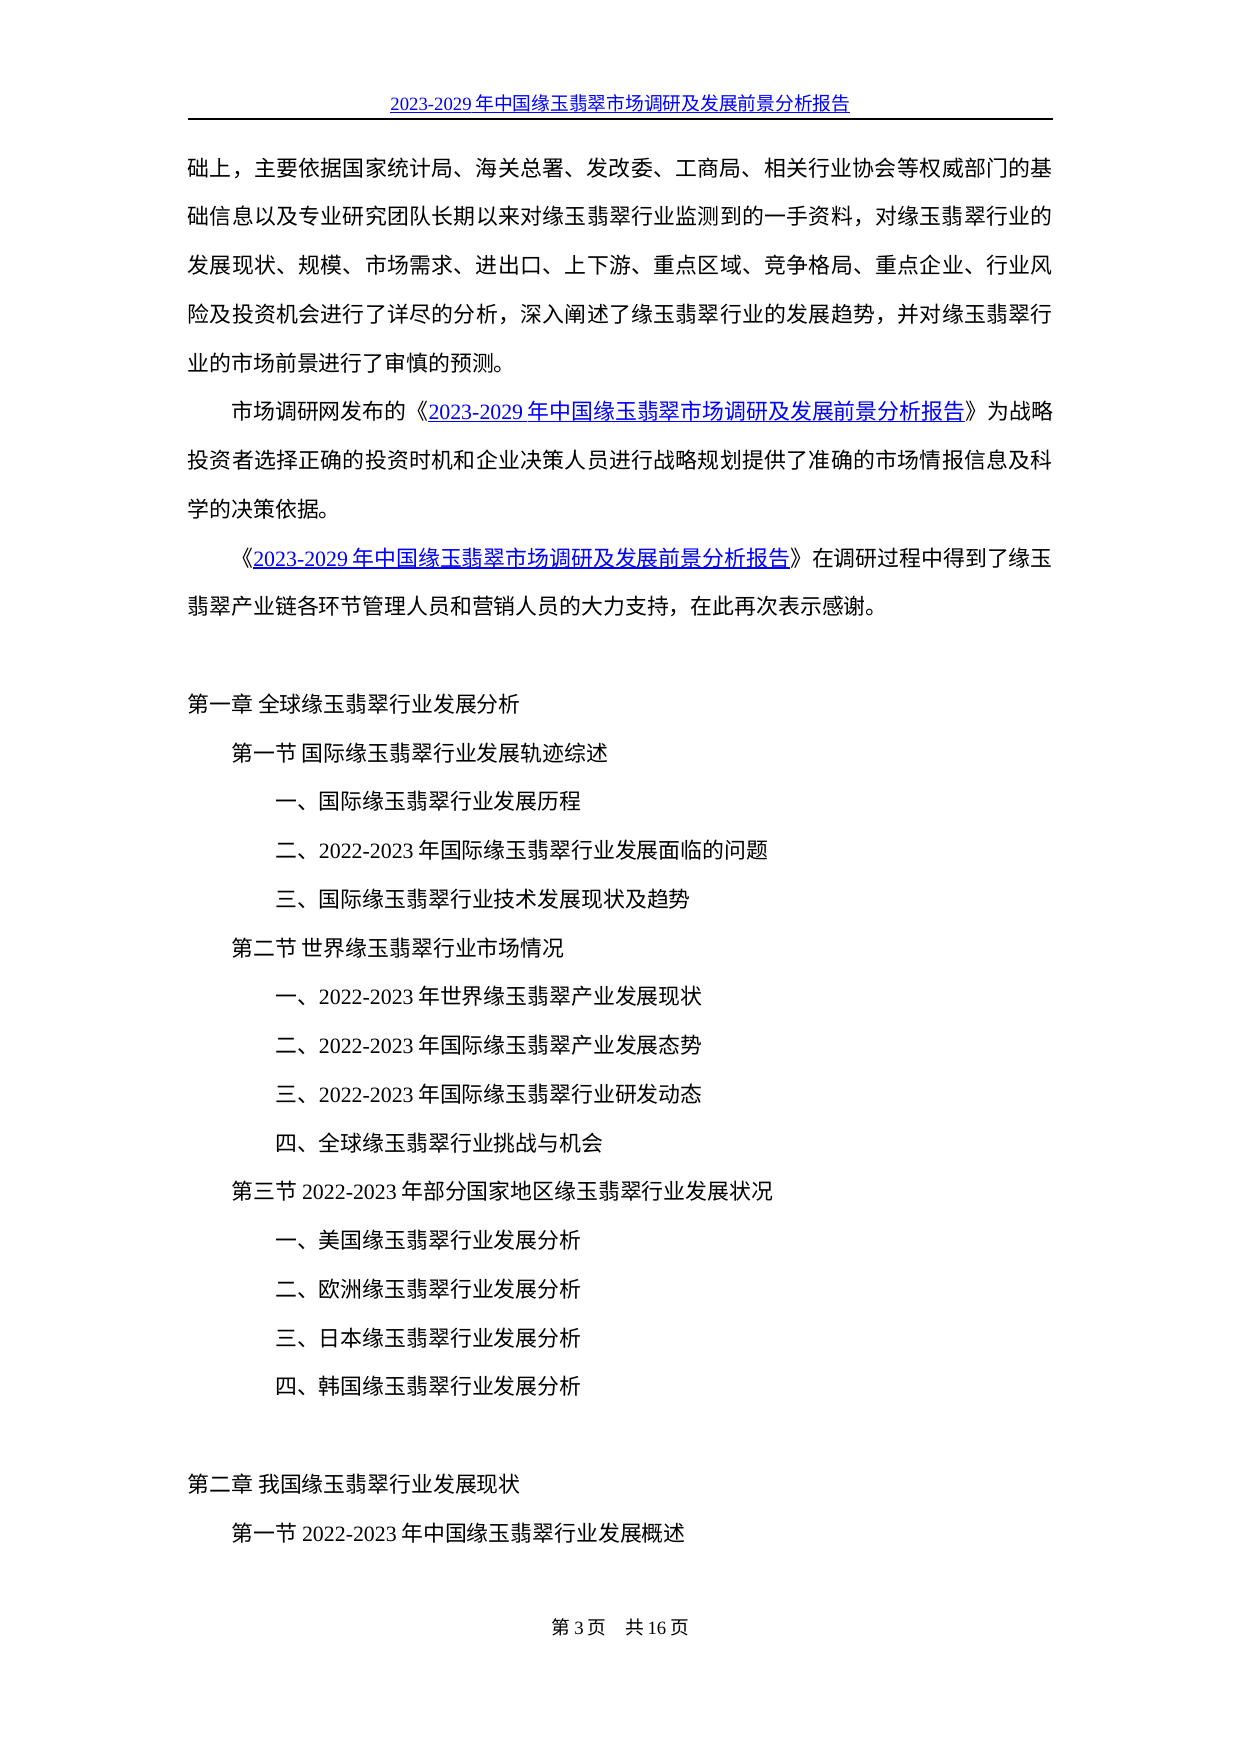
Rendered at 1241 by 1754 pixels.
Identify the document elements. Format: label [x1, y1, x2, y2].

text [187, 150, 1053, 1548]
